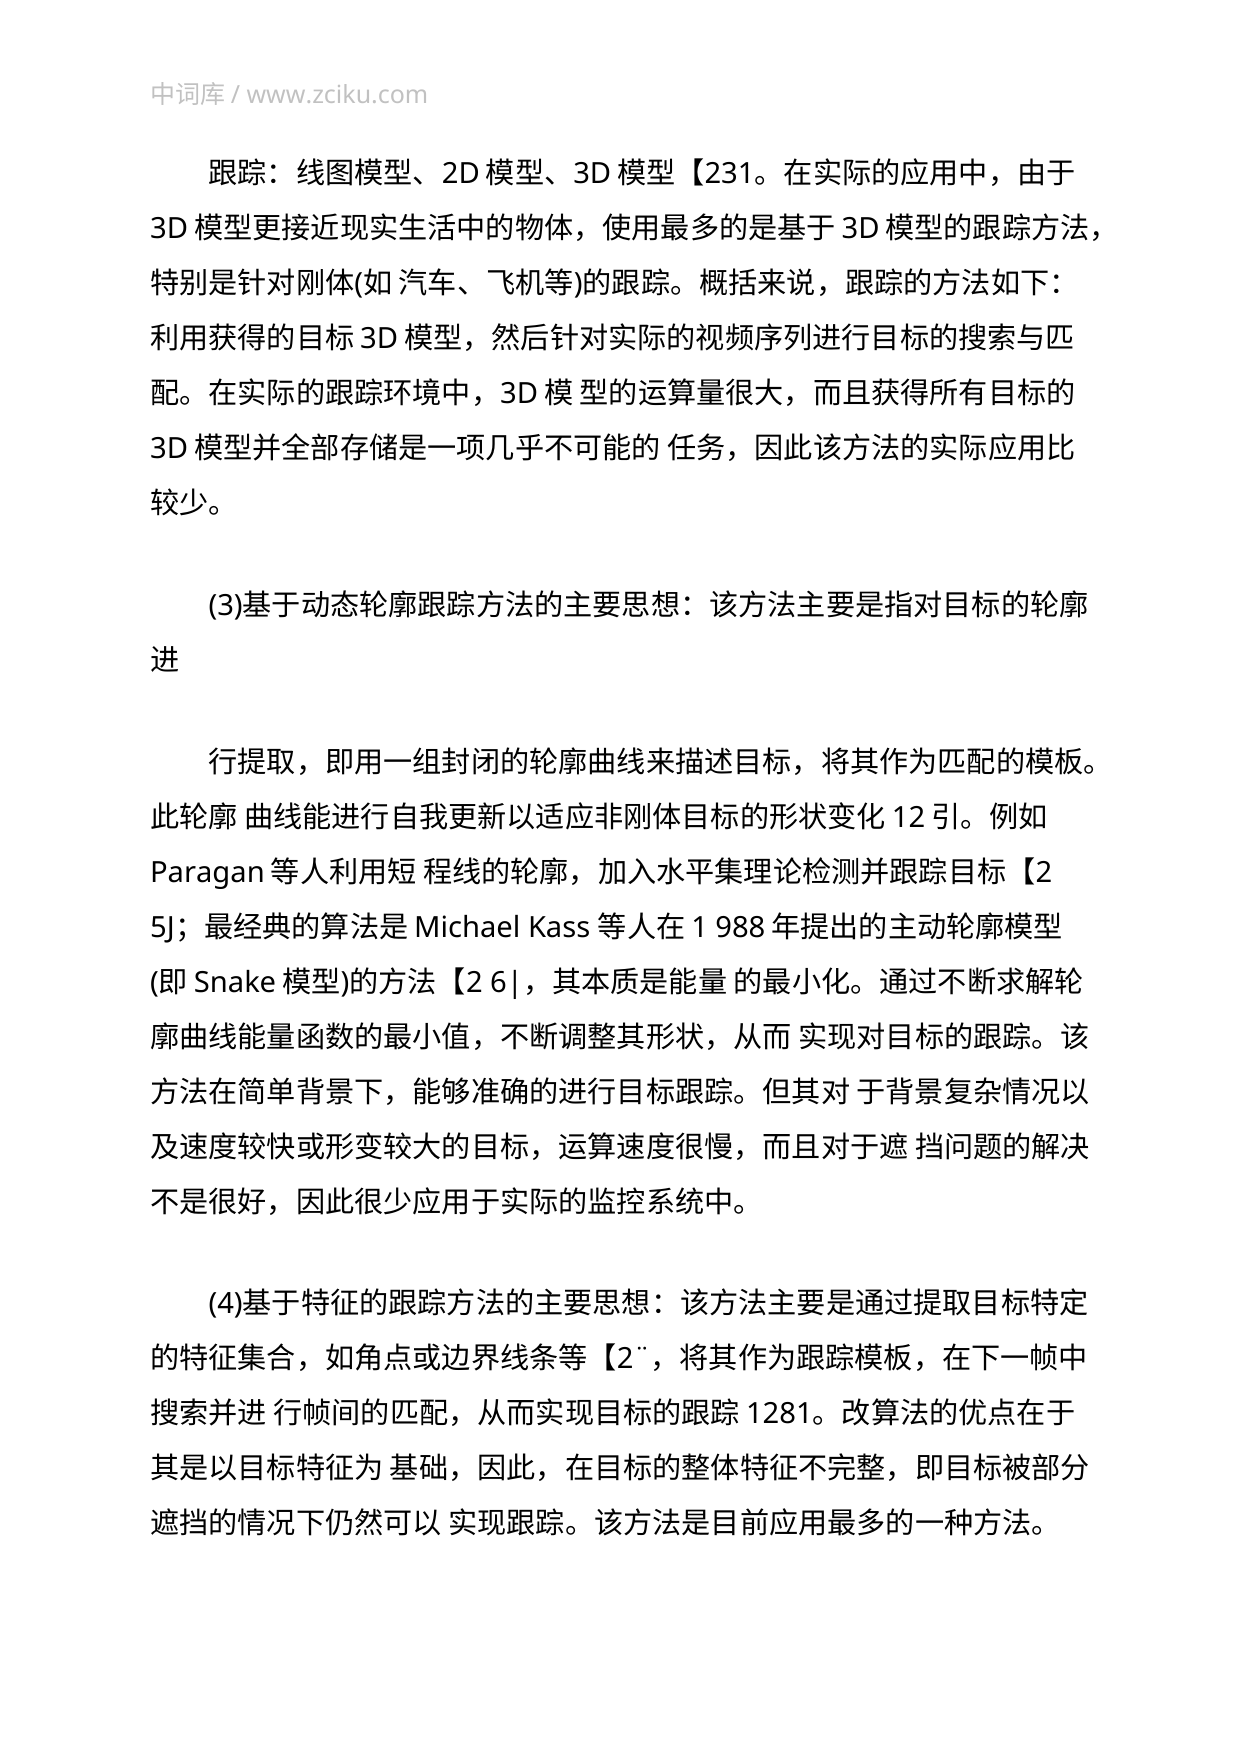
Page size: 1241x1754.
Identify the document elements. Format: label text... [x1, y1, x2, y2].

text (3)基于动态轮廓跟踪方法的主要思想：该方法主要是指对目标的轮廓进 [150, 582, 1090, 679]
text 行提取，即用一组封闭的轮廓曲线来描述目标，将其作为匹配的模板。此轮廓 曲线能进行自我更新以适应非刚体目标的形状变化12引。例如Paragan等人利用短 程线的轮廓，加入水平集理论检测并跟踪目标【2 5J；最经典的算法是Michael Kass 等人在1 988年提出的主动轮廓模型(即Snake模型)的方法【2 6|，其本质是能量 的最小化。通过不断求解轮廓曲线能量函数的最小值，不断调整其形状，从而 实现对目标的跟踪。该方法在简单背景下，能够准确的进行目标跟踪。但其对 于背景复杂情况以及速度较快或形变较大的目标，运算速度很慢，而且对于遮 挡问题的解决不是很好，因此很少应用于实际的监控系统中。 [150, 738, 1090, 1220]
text 跟踪：线图模型、2D模型、3D模型【231。在实际的应用中，由于3D模型更接近现实生活中的物体，使用最多的是基于3D模型的跟踪方法，特别是针对刚体(如 汽车、飞机等)的跟踪。概括来说，跟踪的方法如下：利用获得的目标3D模型，然后针对实际的视频序列进行目标的搜索与匹配。在实际的跟踪环境中，3D模 型的运算量很大，而且获得所有目标的3D模型并全部存储是一项几乎不可能的 任务，因此该方法的实际应用比较少。 [150, 150, 1090, 522]
text (4)基于特征的跟踪方法的主要思想：该方法主要是通过提取目标特定的特征集合，如角点或边界线条等【2¨，将其作为跟踪模板，在下一帧中搜索并进 行帧间的匹配，从而实现目标的跟踪1281。改算法的优点在于其是以目标特征为 基础，因此，在目标的整体特征不完整，即目标被部分遮挡的情况下仍然可以 实现跟踪。该方法是目前应用最多的一种方法。 [150, 1280, 1090, 1542]
